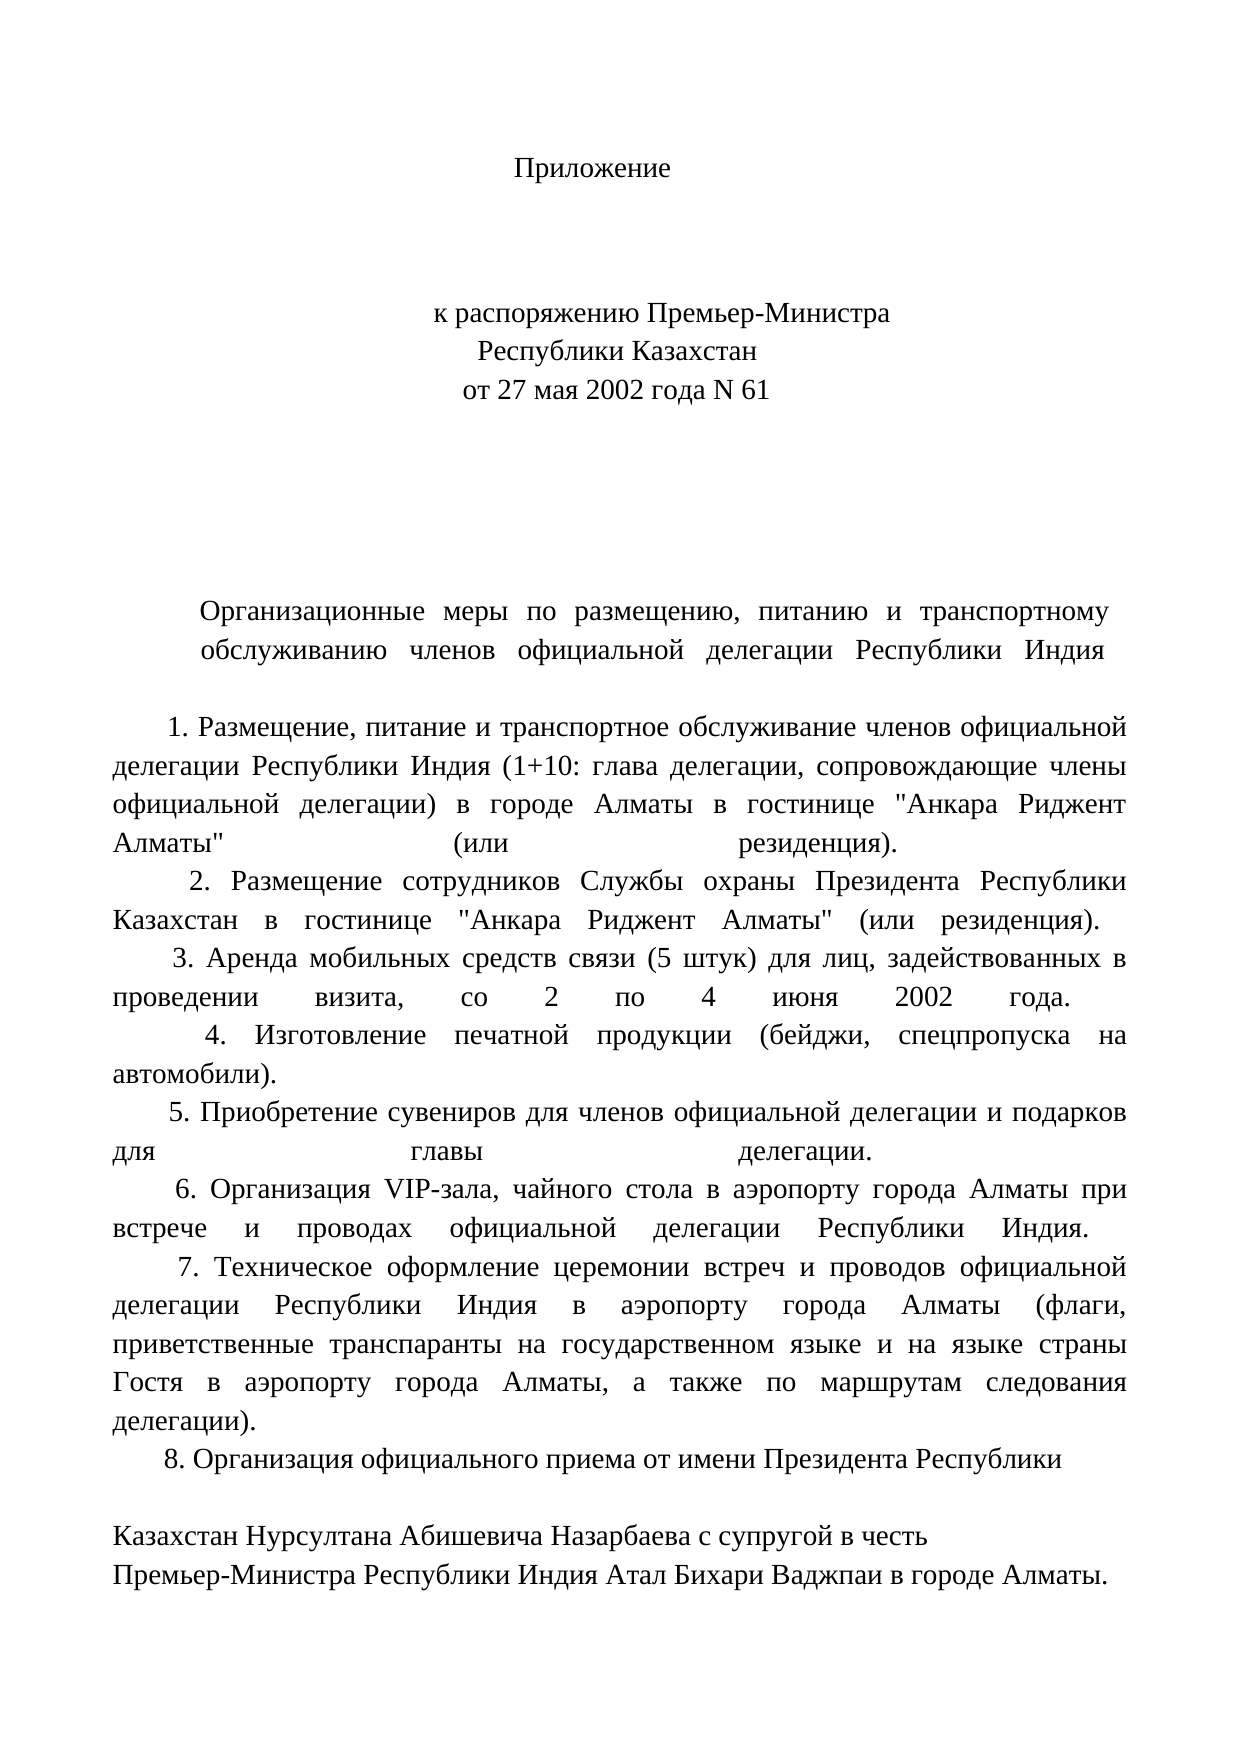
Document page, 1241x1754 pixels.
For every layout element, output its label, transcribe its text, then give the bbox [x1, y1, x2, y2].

text Республики Казахстан [112, 333, 1128, 367]
text Казахстан Нурсултана Абишевича Назарбаева с супругой в честь [112, 1518, 1128, 1552]
text Приложение [112, 150, 1128, 183]
text к распоряжению Премьер-Министра [112, 295, 1128, 328]
text Премьер-Министра Республики Индия Атал Бихари Ваджпаи в городе Алматы. [112, 1557, 1128, 1591]
text от 27 мая 2002 года N 61 [112, 372, 1128, 405]
text Организационные меры по размещению, питанию и транспортному обслуживанию членов официальной делегации Республики Индия 1. Размещение, питание и транспортное обслуживание членов официальной делегации Республики Индия (1+10: глава делегации, сопровождающие члены официальной делегации) в городе Алматы в гостинице "Анкара Риджент Алматы" (или резиденция). 2. Размещение сотрудников Службы охраны Президента Республики Казахстан в гостинице "Анкара Риджент Алматы" (или резиденция). 3. Аренда мобильных средств связи (5 штук) для лиц, задействованных в проведении визита, со 2 по 4 июня 2002 года. 4. Изготовление печатной продукции (бейджи, спецпропуска на автомобили). 5. Приобретение сувениров для членов официальной делегации и подарков для главы делегации. 6. Организация VIР-зала, чайного стола в аэропорту города Алматы при встрече и проводах официальной делегации Республики Индия. 7. Техническое оформление церемонии встреч и проводов официальной делегации Республики Индия в аэропорту города Алматы (флаги, приветственные транспаранты на государственном языке и на языке страны Гостя в аэропорту города Алматы, а также по маршрутам следования делегации). 8. Организация официального приема от имени Президента Республики [112, 516, 1128, 1475]
